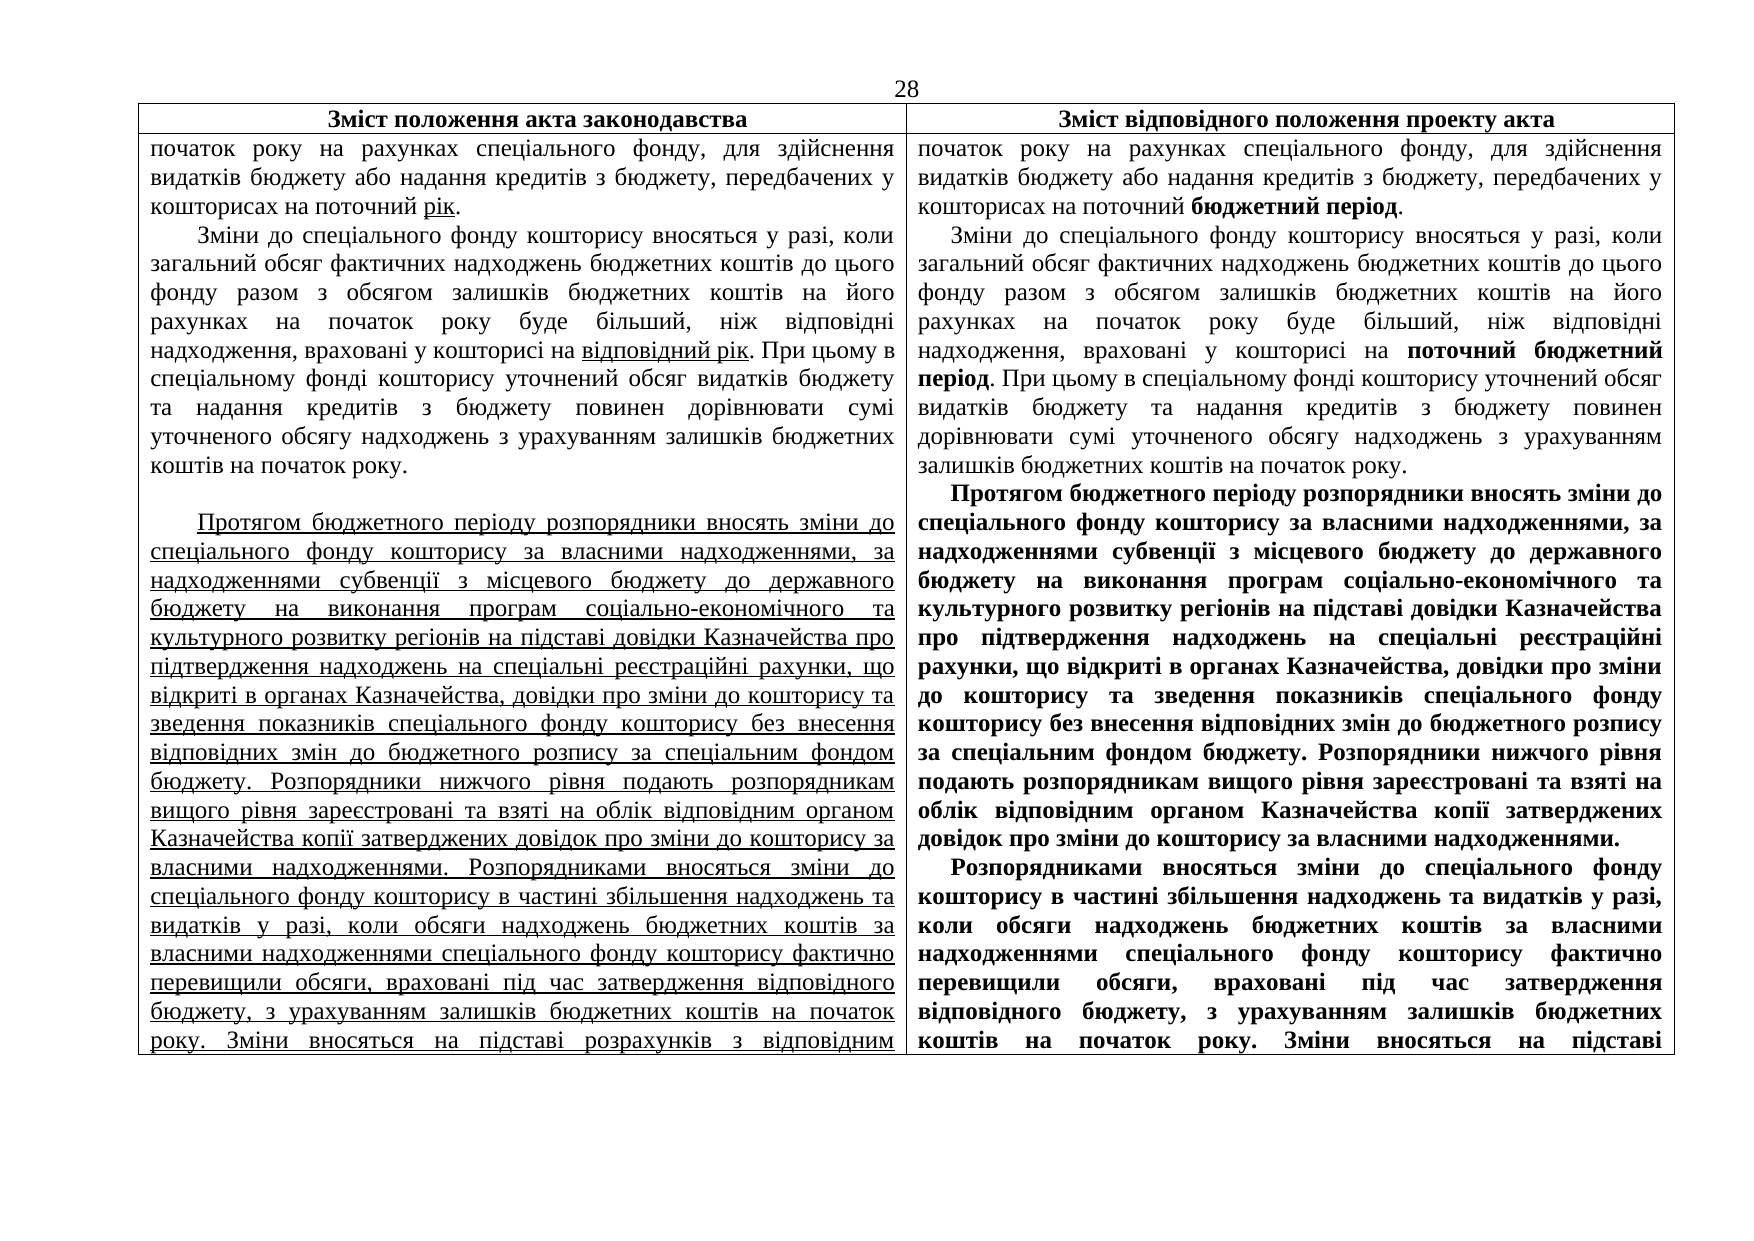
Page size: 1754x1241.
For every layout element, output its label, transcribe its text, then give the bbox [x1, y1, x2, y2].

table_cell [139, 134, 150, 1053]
table_header Зміст положення акта законодавства [139, 104, 906, 132]
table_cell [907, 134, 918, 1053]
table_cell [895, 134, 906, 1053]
table_header Зміст відповідного положення проекту акта [907, 104, 1674, 132]
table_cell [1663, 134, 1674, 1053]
